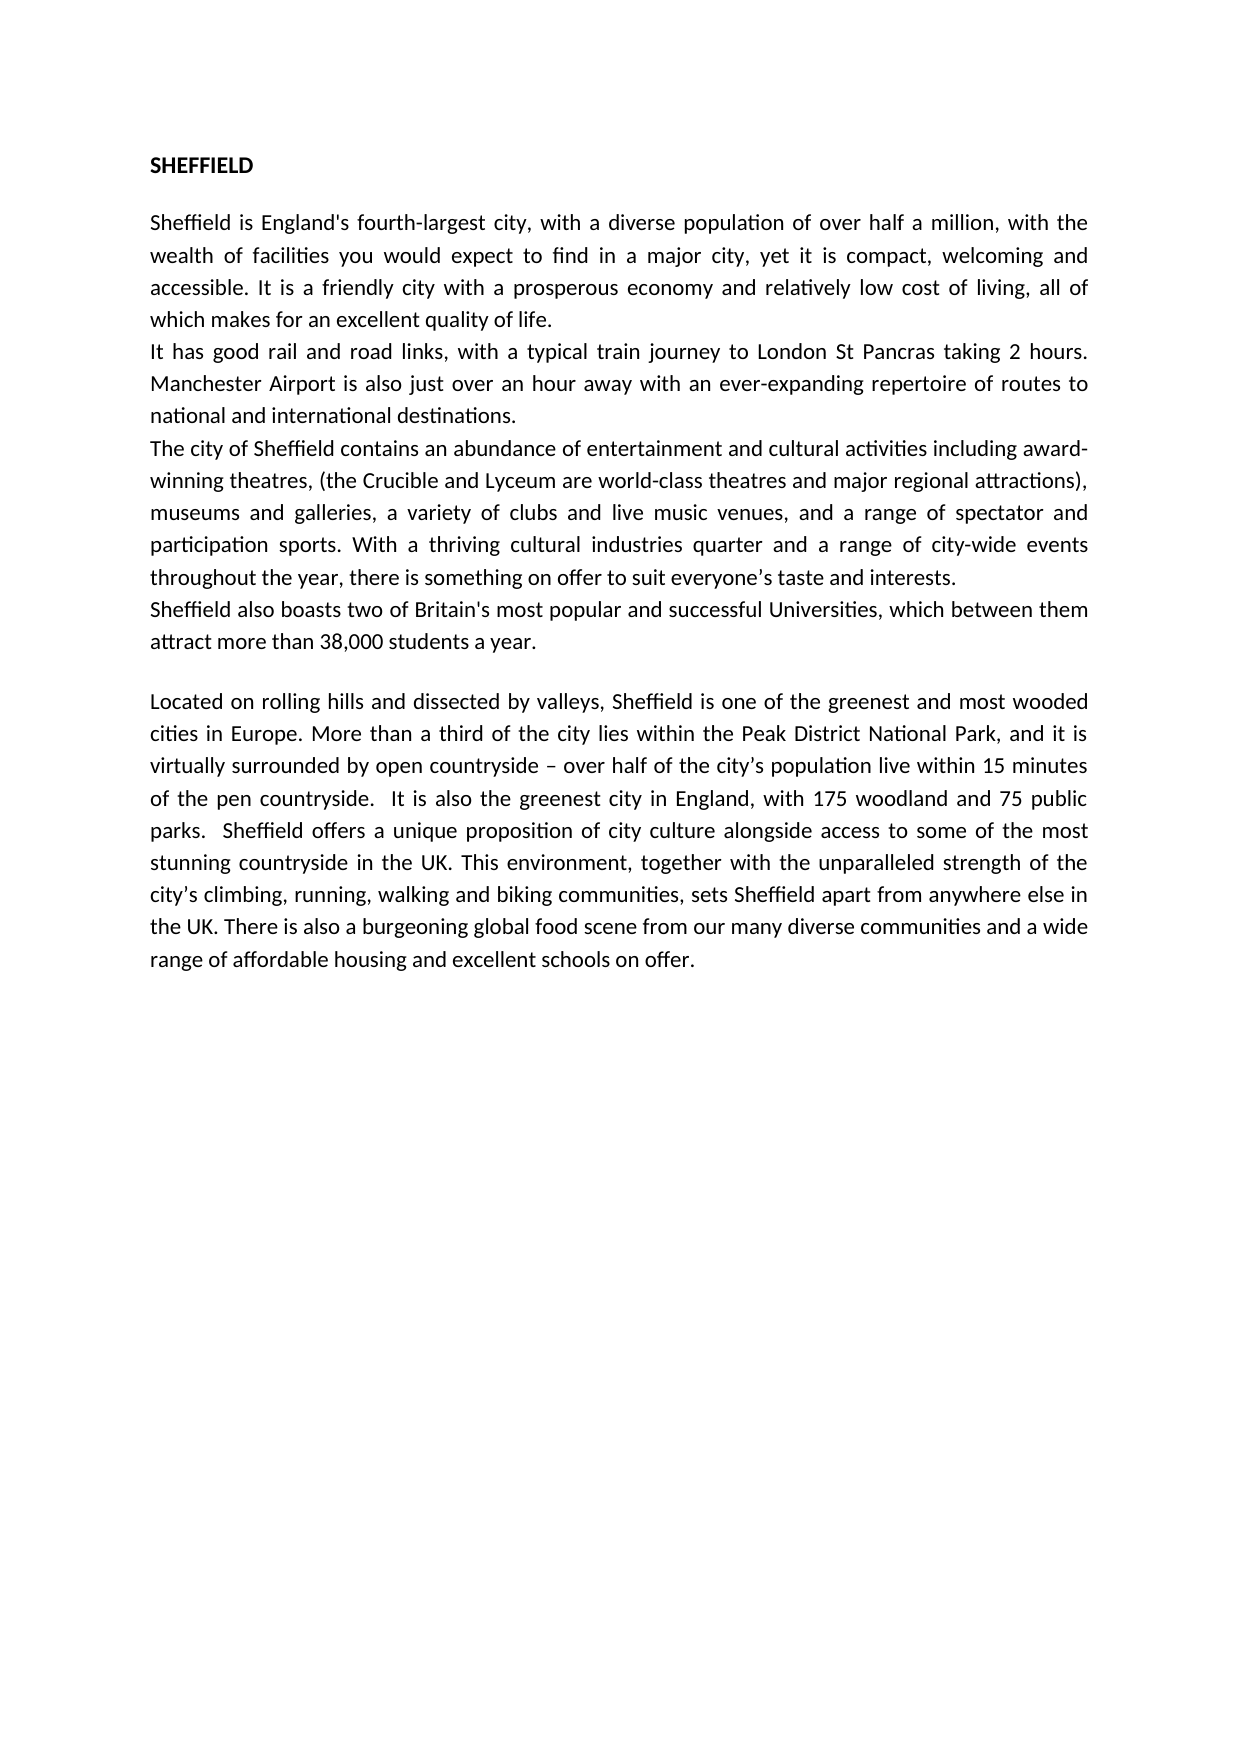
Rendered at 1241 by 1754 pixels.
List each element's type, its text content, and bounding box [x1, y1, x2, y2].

text Sheffield is England's fourth-largest city, with a diverse population of over half a million, with the wealth of facilities you would expect to find in a major city, yet it is compact, welcoming and accessible. It is a friendly city with a prosperous economy and relatively low cost of living, all of which makes for an excellent quality of life. [150, 208, 1090, 333]
text Sheffield also boasts two of Britain's most popular and successful Universities, which between them attract more than 38,000 students a year. [150, 595, 1090, 655]
text Located on rolling hills and dissected by valleys, Sheffield is one of the greenest and most wooded cities in Europe. More than a third of the city lies within the Peak District National Park, and it is virtually surrounded by open countryside – over half of the city’s population live within 15 minutes of the pen countryside. It is also the greenest city in England, with 175 woodland and 75 public parks. Sheffield offers a unique proposition of city culture alongside access to some of the most stunning countryside in the UK. This environment, together with the unparalleled strength of the city’s climbing, running, walking and biking communities, sets Sheffield apart from anywhere else in the UK. There is also a burgeoning global food scene from our many diverse communities and a wide range of affordable housing and excellent schools on offer. [150, 687, 1090, 973]
text The city of Sheffield contains an abundance of entertainment and cultural activities including award-winning theatres, (the Crucible and Lyceum are world-class theatres and major regional attractions), museums and galleries, a variety of clubs and live music venues, and a range of spectator and participation sports. With a thriving cultural industries quarter and a range of city-wide events throughout the year, there is something on offer to suit everyone’s taste and interests. [150, 434, 1090, 591]
text SHEFFIELD [150, 150, 1090, 179]
text It has good rail and road links, with a typical train journey to London St Pancras taking 2 hours. Manchester Airport is also just over an hour away with an ever-expanding repertoire of routes to national and international destinations. [150, 337, 1090, 430]
